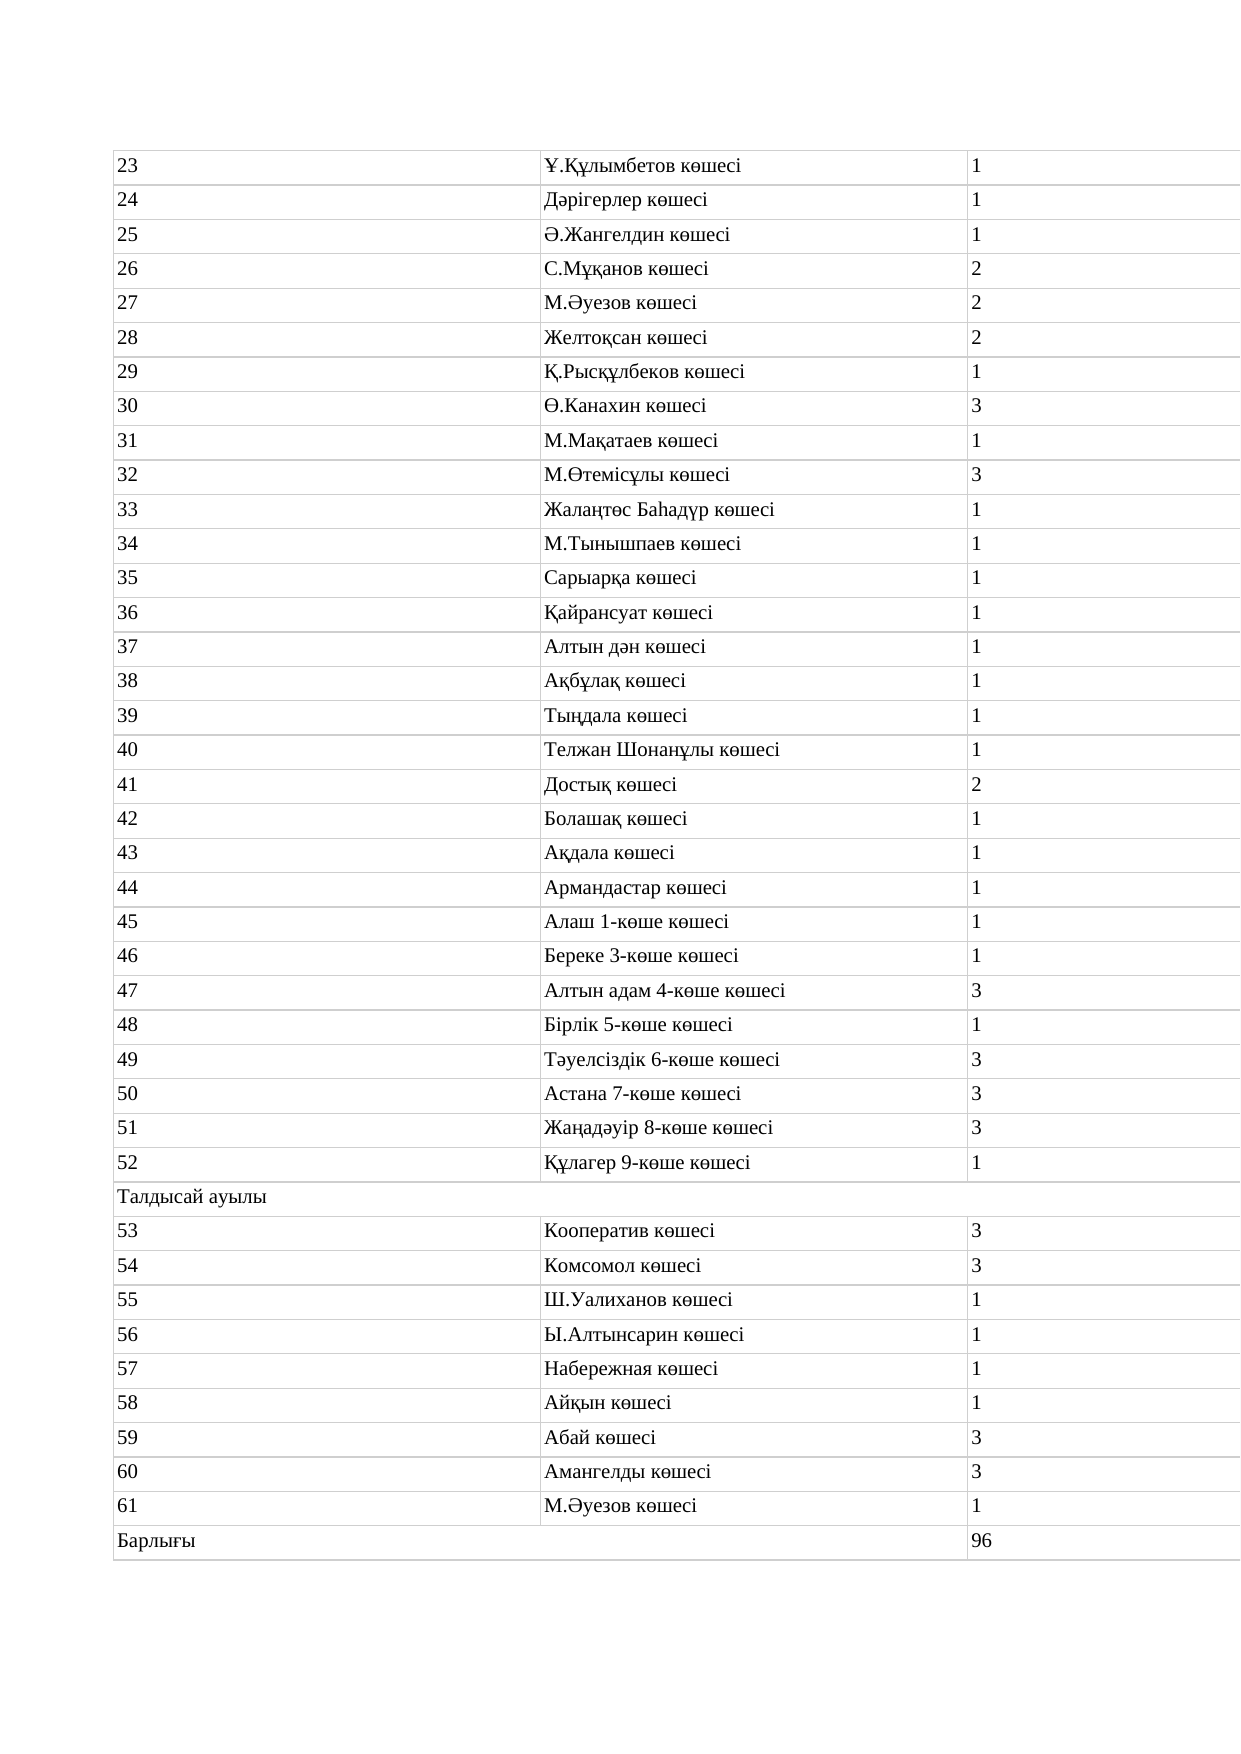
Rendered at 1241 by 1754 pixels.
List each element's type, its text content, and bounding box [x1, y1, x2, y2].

table_cell 1 [968, 1354, 1240, 1387]
table_cell 2 [968, 770, 1240, 803]
table_cell 46 [114, 942, 540, 975]
table_cell Сарыарқа көшесі [541, 564, 967, 597]
table_cell Алтын дән көшесі [541, 633, 967, 666]
table_cell 60 [114, 1458, 540, 1491]
table_cell 45 [114, 908, 540, 941]
table_cell 56 [114, 1320, 540, 1353]
table_cell Айқын көшесі [541, 1389, 967, 1422]
table_cell Барлығы [114, 1526, 967, 1559]
table_cell 30 [114, 392, 540, 425]
table_cell 48 [114, 1011, 540, 1044]
table_cell 43 [114, 839, 540, 872]
table_cell 28 [114, 323, 540, 356]
table_cell 1 [968, 529, 1240, 562]
table_cell 3 [968, 461, 1240, 494]
table_cell 34 [114, 529, 540, 562]
table_cell Қ.Рысқұлбеков көшесі [541, 358, 967, 391]
table_cell 3 [968, 1423, 1240, 1456]
table_cell 51 [114, 1114, 540, 1147]
table_cell Ұ.Құлымбетов көшесі [541, 151, 967, 184]
table_cell 59 [114, 1423, 540, 1456]
table_cell Қайрансуат көшесі [541, 598, 967, 631]
table_cell 40 [114, 736, 540, 769]
table_cell Астана 7-көше көшесі [541, 1079, 967, 1112]
table_cell Армандастар көшесі [541, 873, 967, 906]
table_cell Тыңдала көшесі [541, 701, 967, 734]
table_cell 32 [114, 461, 540, 494]
table_cell 1 [968, 1011, 1240, 1044]
table_cell 3 [968, 1458, 1240, 1491]
table_cell 23 [114, 151, 540, 184]
table_cell Болашақ көшесі [541, 804, 967, 837]
table_cell Ақбұлақ көшесі [541, 667, 967, 700]
table_cell 49 [114, 1045, 540, 1078]
table_cell 3 [968, 976, 1240, 1009]
table_cell 2 [968, 254, 1240, 287]
table_cell Достық көшесі [541, 770, 967, 803]
table_cell Ө.Канахин көшесі [541, 392, 967, 425]
table_cell 53 [114, 1217, 540, 1250]
table_cell 2 [968, 323, 1240, 356]
table_cell 1 [968, 839, 1240, 872]
table_cell М.Тынышпаев көшесі [541, 529, 967, 562]
table_cell Амангелды көшесі [541, 1458, 967, 1491]
table_cell 1 [968, 358, 1240, 391]
table_cell 61 [114, 1492, 540, 1525]
table_cell 42 [114, 804, 540, 837]
table_cell С.Мұқанов көшесі [541, 254, 967, 287]
table_cell Талдысай ауылы [114, 1183, 1240, 1216]
table_cell М.Мақатаев көшесі [541, 426, 967, 459]
table_cell 1 [968, 1492, 1240, 1525]
table_cell 3 [968, 1217, 1240, 1250]
table_cell Ақдала көшесі [541, 839, 967, 872]
table_cell 38 [114, 667, 540, 700]
table_cell 1 [968, 564, 1240, 597]
table_cell 37 [114, 633, 540, 666]
table_cell 3 [968, 1114, 1240, 1147]
table_cell 1 [968, 1389, 1240, 1422]
table_cell Алтын адам 4-көше көшесі [541, 976, 967, 1009]
table_cell 31 [114, 426, 540, 459]
table_cell Алаш 1-көше көшесі [541, 908, 967, 941]
table_cell 1 [968, 804, 1240, 837]
table_cell 1 [968, 1286, 1240, 1319]
table_cell 1 [968, 186, 1240, 219]
table_cell Жаңадәуір 8-көше көшесі [541, 1114, 967, 1147]
table_cell 1 [968, 873, 1240, 906]
table_cell Құлагер 9-көше көшесі [541, 1148, 967, 1181]
table_cell 1 [968, 220, 1240, 253]
table_cell Кооператив көшесі [541, 1217, 967, 1250]
table_cell 33 [114, 495, 540, 528]
table_cell 26 [114, 254, 540, 287]
table_cell 27 [114, 289, 540, 322]
table_cell Ш.Уалиханов көшесі [541, 1286, 967, 1319]
table_cell Жалаңтөс Баһадүр көшесі [541, 495, 967, 528]
table_cell 2 [968, 289, 1240, 322]
table_cell Телжан Шонанұлы көшесі [541, 736, 967, 769]
table_cell 1 [968, 736, 1240, 769]
table_cell 1 [968, 667, 1240, 700]
table_cell Абай көшесі [541, 1423, 967, 1456]
table_cell М.Әуезов көшесі [541, 289, 967, 322]
table_cell 1 [968, 633, 1240, 666]
table_cell 29 [114, 358, 540, 391]
table_cell Тәуелсіздік 6-көше көшесі [541, 1045, 967, 1078]
table_cell Набережная көшесі [541, 1354, 967, 1387]
table_cell М.Әуезов көшесі [541, 1492, 967, 1525]
table_cell 1 [968, 598, 1240, 631]
table_cell 41 [114, 770, 540, 803]
table_cell 39 [114, 701, 540, 734]
table_cell 54 [114, 1251, 540, 1284]
table_cell 58 [114, 1389, 540, 1422]
table_cell 3 [968, 1079, 1240, 1112]
table_cell 1 [968, 701, 1240, 734]
table_cell Бірлік 5-көше көшесі [541, 1011, 967, 1044]
table_cell 1 [968, 151, 1240, 184]
table_cell Дәрігерлер көшесі [541, 186, 967, 219]
table_cell Береке 3-көше көшесі [541, 942, 967, 975]
table_cell 47 [114, 976, 540, 1009]
table_cell М.Өтемісұлы көшесі [541, 461, 967, 494]
table_cell 1 [968, 1320, 1240, 1353]
table_cell 36 [114, 598, 540, 631]
table_cell 3 [968, 1251, 1240, 1284]
table_cell 1 [968, 908, 1240, 941]
table_cell Ы.Алтынсарин көшесі [541, 1320, 967, 1353]
table_cell 52 [114, 1148, 540, 1181]
table_cell Комсомол көшесі [541, 1251, 967, 1284]
table_cell 1 [968, 426, 1240, 459]
table_cell 96 [968, 1526, 1240, 1559]
table_cell 3 [968, 1045, 1240, 1078]
table_cell 1 [968, 1148, 1240, 1181]
table_cell 44 [114, 873, 540, 906]
table_cell 24 [114, 186, 540, 219]
table_cell 35 [114, 564, 540, 597]
table_cell 57 [114, 1354, 540, 1387]
table_cell 25 [114, 220, 540, 253]
table_cell 1 [968, 942, 1240, 975]
table_cell 1 [968, 495, 1240, 528]
table_cell 50 [114, 1079, 540, 1112]
table_cell 55 [114, 1286, 540, 1319]
table_cell Желтоқсан көшесі [541, 323, 967, 356]
table_cell Ә.Жангелдин көшесі [541, 220, 967, 253]
table_cell 3 [968, 392, 1240, 425]
